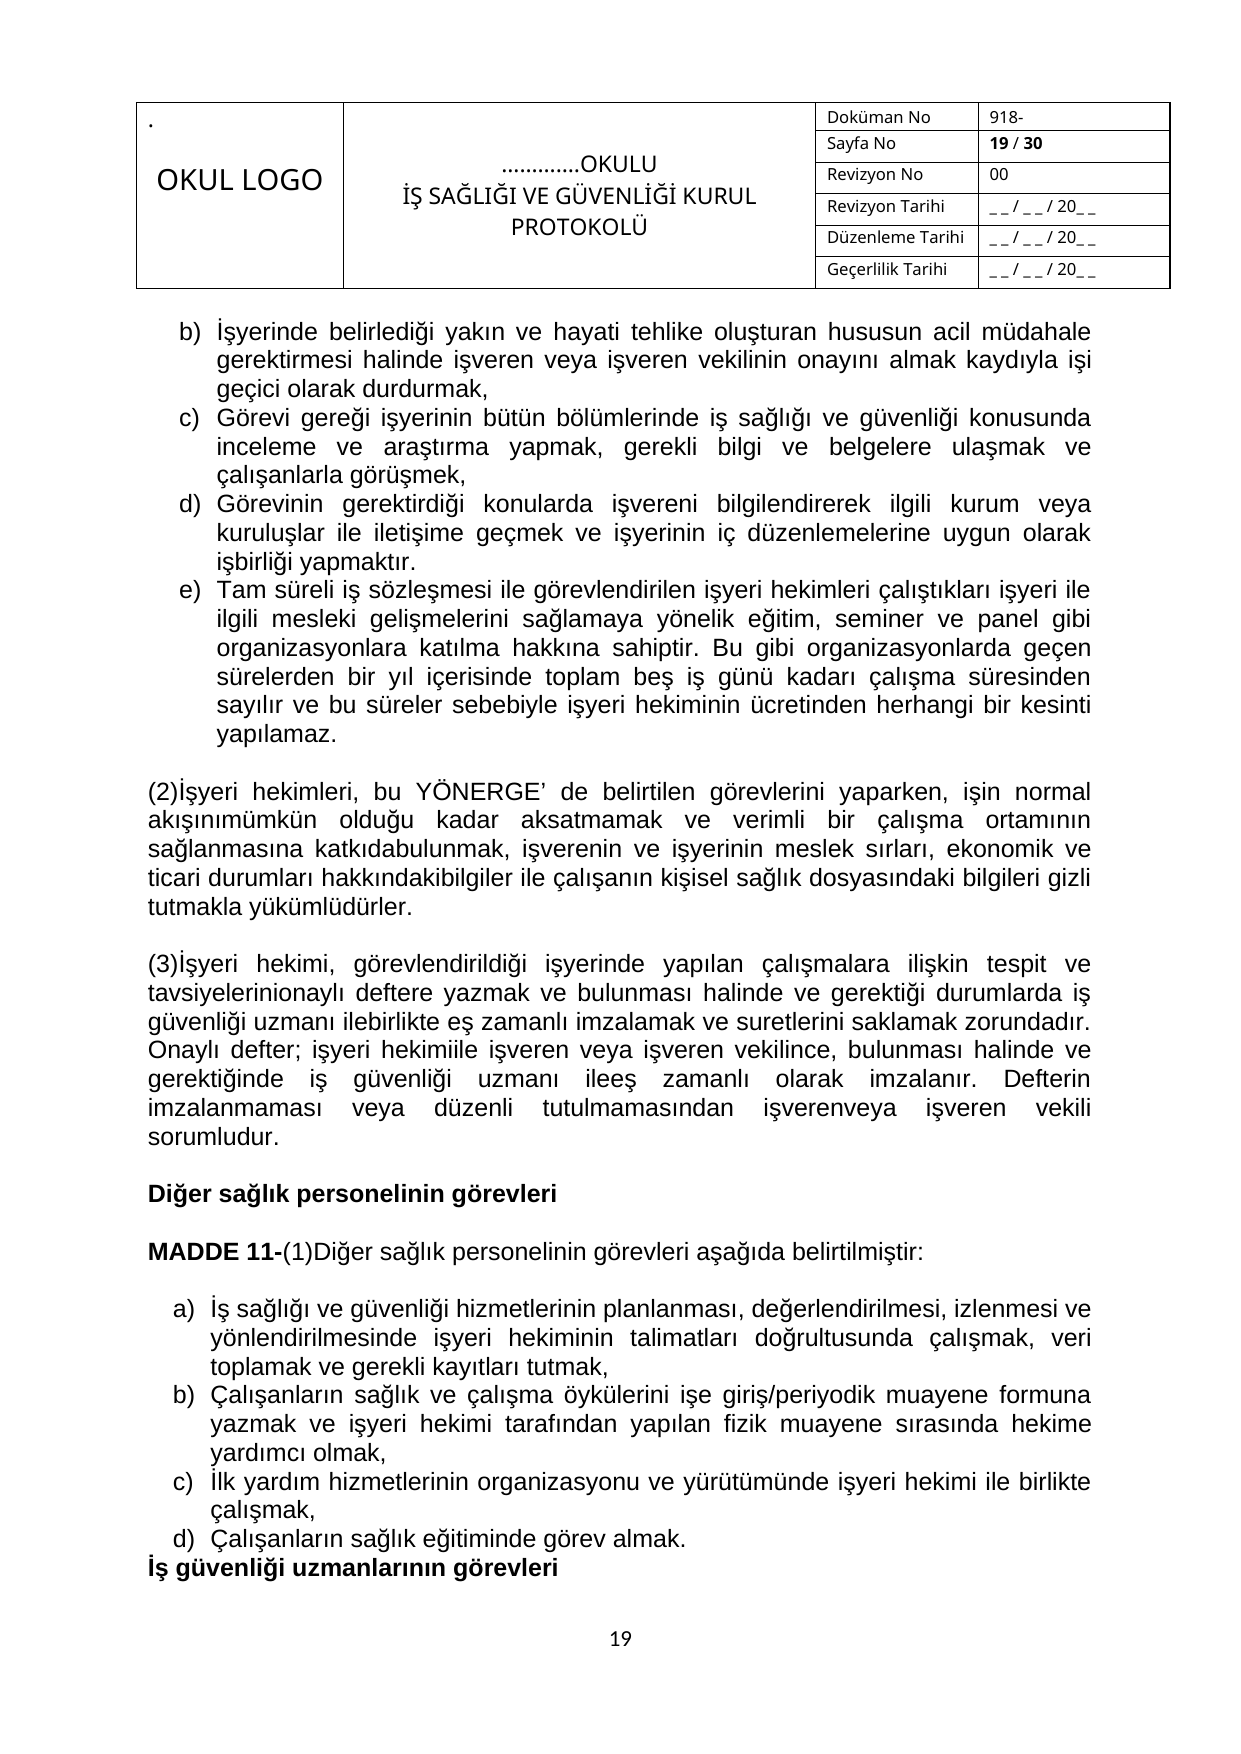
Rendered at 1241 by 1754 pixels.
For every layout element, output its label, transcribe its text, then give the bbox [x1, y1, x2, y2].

list İş sağlığı ve güvenliği hizmetlerinin planlanması, değerlendirilmesi, izlenmesi ve yönlendirilmesinde işyeri hekiminin talimatları doğrultusunda çalışmak, veri toplamak ve gerekli kayıtları tutmak, [173, 1294, 1093, 1380]
text Diğer sağlık personelinin görevleri [148, 1179, 1093, 1208]
list Görevinin gerektirdiği konularda işvereni bilgilendirerek ilgili kurum veya kuruluşlar ile iletişime geçmek ve işyerinin iç düzenlemelerine uygun olarak işbirliği yapmaktır. [179, 489, 1093, 575]
list Görevi gereği işyerinin bütün bölümlerinde iş sağlığı ve güvenliği konusunda inceleme ve araştırma yapmak, gerekli bilgi ve belgelere ulaşmak ve çalışanlarla görüşmek, [179, 403, 1093, 489]
list Çalışanların sağlık eğitiminde görev almak. [173, 1524, 1093, 1553]
list İşyerinde belirlediği yakın ve hayati tehlike oluşturan hususun acil müdahale gerektirmesi halinde işveren veya işveren vekilinin onayını almak kaydıyla işi geçici olarak durdurmak, [179, 317, 1093, 403]
text (2)İşyeri hekimleri, bu YÖNERGE’ de belirtilen görevlerini yaparken, işin normal akışınımümkün olduğu kadar aksatmamak ve verimli bir çalışma ortamının sağlanmasına katkıdabulunmak, işverenin ve işyerinin meslek sırları, ekonomik ve ticari durumları hakkındakibilgiler ile çalışanın kişisel sağlık dosyasındaki bilgileri gizli tutmakla yükümlüdürler. [148, 777, 1093, 920]
list Çalışanların sağlık ve çalışma öykülerini işe giriş/periyodik muayene formuna yazmak ve işyeri hekimi tarafından yapılan fizik muayene sırasında hekime yardımcı olmak, [173, 1380, 1093, 1467]
text (3)İşyeri hekimi, görevlendirildiği işyerinde yapılan çalışmalara ilişkin tespit ve tavsiyelerinionaylı deftere yazmak ve bulunması halinde ve gerektiği durumlarda iş güvenliği uzmanı ilebirlikte eş zamanlı imzalamak ve suretlerini saklamak zorundadır. Onaylı defter; işyeri hekimiile işveren veya işveren vekilince, bulunması halinde ve gerektiğinde iş güvenliği uzmanı ileeş zamanlı olarak imzalanır. Defterin imzalanmaması veya düzenli tutulmamasından işverenveya işveren vekili sorumludur. [148, 949, 1093, 1150]
text MADDE 11-(1)Diğer sağlık personelinin görevleri aşağıda belirtilmiştir: [148, 1237, 1093, 1265]
list Tam süreli iş sözleşmesi ile görevlendirilen işyeri hekimleri çalıştıkları işyeri ile ilgili mesleki gelişmelerini sağlamaya yönelik eğitim, seminer ve panel gibi organizasyonlara katılma hakkına sahiptir. Bu gibi organizasyonlarda geçen sürelerden bir yıl içerisinde toplam beş iş günü kadarı çalışma süresinden sayılır ve bu süreler sebebiyle işyeri hekiminin ücretinden herhangi bir kesinti yapılamaz. [179, 575, 1093, 748]
list İlk yardım hizmetlerinin organizasyonu ve yürütümünde işyeri hekimi ile birlikte çalışmak, [173, 1467, 1093, 1524]
text İş güvenliği uzmanlarının görevleri [148, 1553, 1093, 1582]
